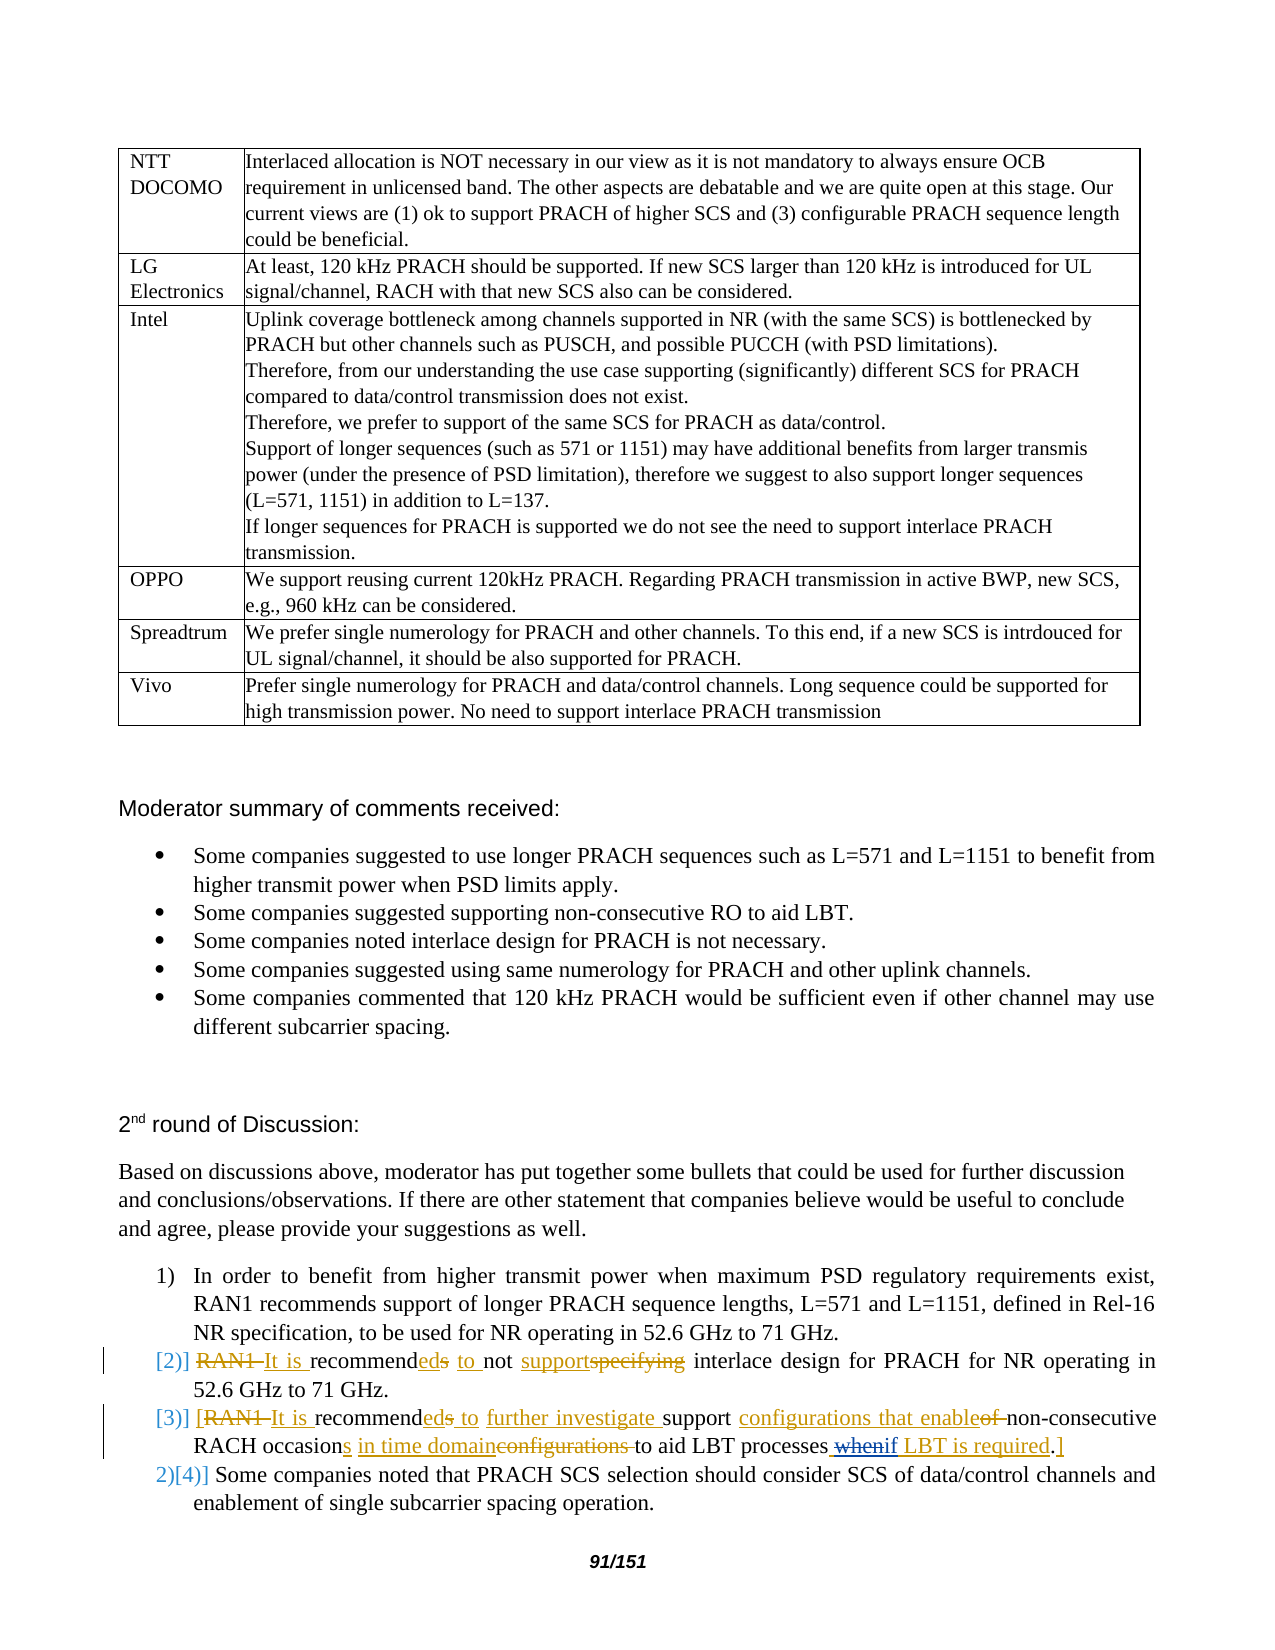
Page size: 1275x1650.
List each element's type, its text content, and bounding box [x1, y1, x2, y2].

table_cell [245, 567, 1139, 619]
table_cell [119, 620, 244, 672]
subtitle 2nd round of Discussion: [118, 1111, 1157, 1137]
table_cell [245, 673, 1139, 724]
list Some companies noted interlace design for PRACH is not necessary. [156, 927, 1157, 954]
list recommend support non-consecutive RACH occasion to aid LBT processes. [156, 1404, 1157, 1459]
list Some companies suggested supporting non-consecutive RO to aid LBT. [156, 899, 1157, 925]
list In order to benefit from higher transmit power when maximum PSD regulatory requirements exist, RAN1 recommends support of longer PRACH sequence lengths, L=571 and L=1151, defined in Rel-16 NR specification, to be used for NR operating in 52.6 GHz to 71 GHz. [156, 1262, 1157, 1345]
list Some companies suggested using same numerology for PRACH and other uplink channels. [156, 956, 1157, 982]
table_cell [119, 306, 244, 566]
list Some companies commented that 120 kHz PRACH would be sufficient even if other channel may use different subcarrier spacing. [156, 984, 1157, 1039]
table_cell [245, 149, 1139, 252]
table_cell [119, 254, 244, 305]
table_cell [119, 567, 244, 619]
list Some companies suggested to use longer PRACH sequences such as L=571 and L=1151 to benefit from higher transmit power when PSD limits apply. [156, 842, 1157, 897]
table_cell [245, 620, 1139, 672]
text Based on discussions above, moderator has put together some bullets that could be used for further discussion and conclusions/observations. If there are other statement that companies believe would be useful to conclude and agree, please provide your suggestions as well. [118, 1158, 1157, 1241]
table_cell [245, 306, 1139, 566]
list Some companies noted that PRACH SCS selection should consider SCS of data/control channels and enablement of single subcarrier spacing operation. [156, 1461, 1157, 1516]
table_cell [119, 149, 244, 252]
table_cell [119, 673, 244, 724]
list recommend not interlace design for PRACH for NR operating in 52.6 GHz to 71 GHz. [156, 1347, 1157, 1402]
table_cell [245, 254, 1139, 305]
subtitle Moderator summary of comments received: [118, 795, 1157, 821]
